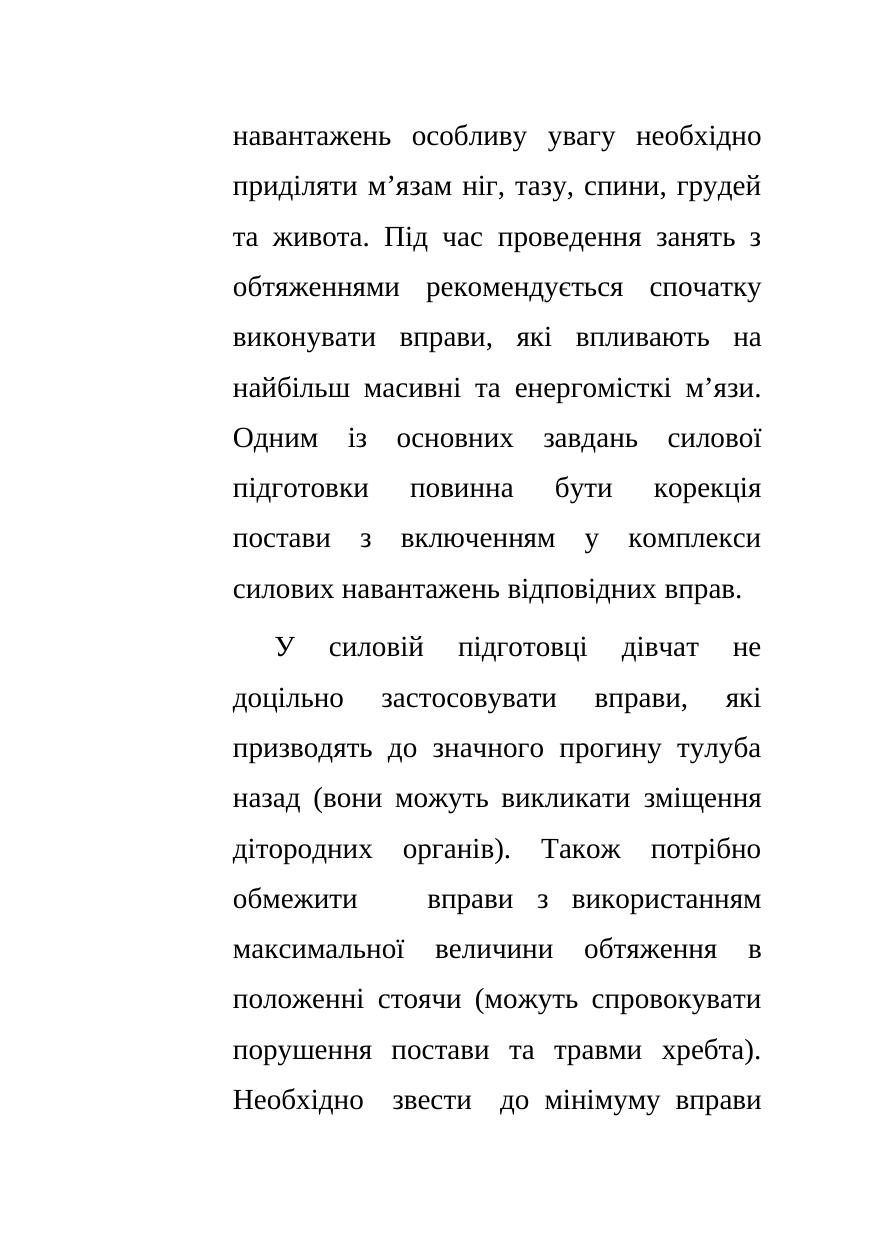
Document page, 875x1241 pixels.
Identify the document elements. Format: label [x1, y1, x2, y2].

text [233, 629, 762, 1116]
text [233, 118, 762, 604]
